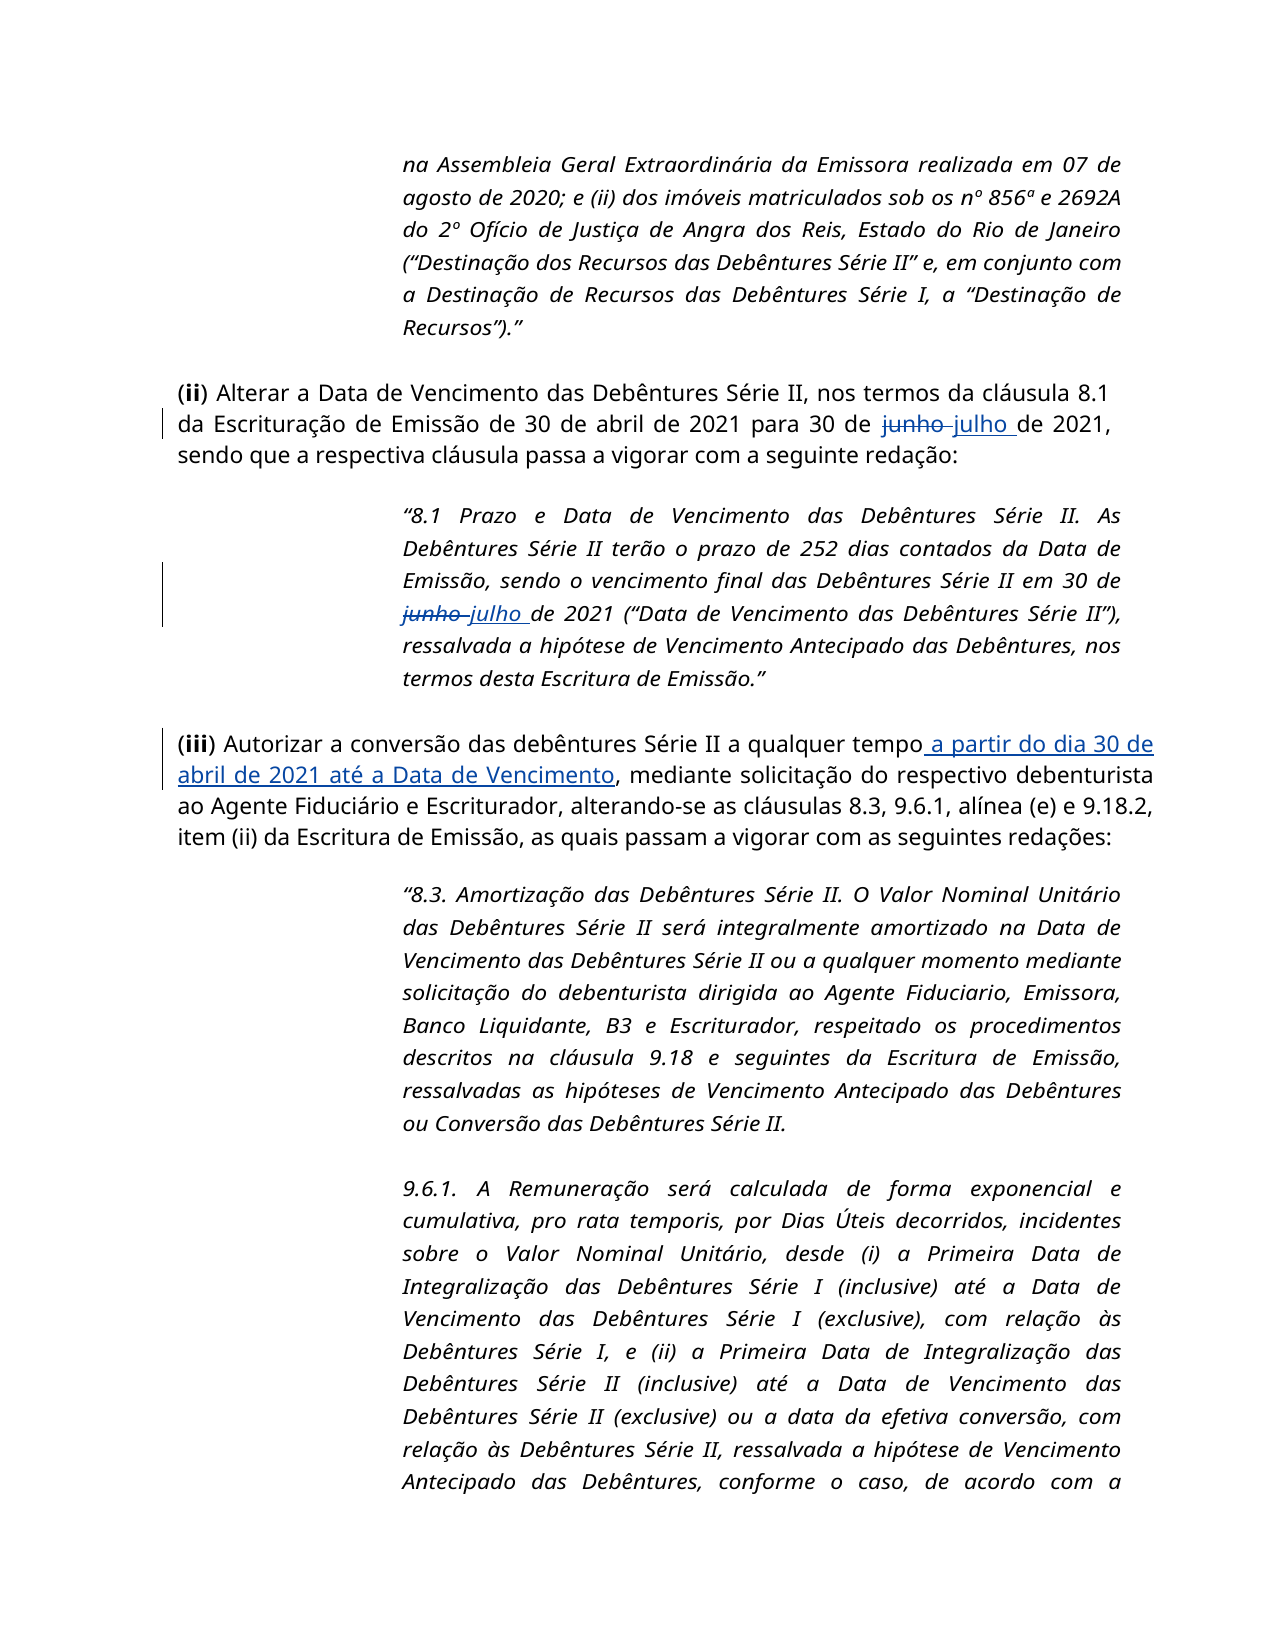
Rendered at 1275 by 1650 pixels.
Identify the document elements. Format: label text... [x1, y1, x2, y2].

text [402, 1174, 1125, 1496]
text “8.1 Prazo e Data de Vencimento das Debêntures Série II. As Debêntures Série II terão o prazo de 252 dias contados da Data de Emissão, sendo o vencimento final das Debêntures Série II em 30 de de 2021 (“Data de Vencimento das Debêntures Série II”), ressalvada a hipótese de Vencimento Antecipado das Debêntures, nos termos desta Escritura de Emissão.” [402, 501, 1125, 693]
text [402, 150, 1125, 341]
text “8.3. Amortização das Debêntures Série II. O Valor Nominal Unitário das Debêntures Série II será integralmente amortizado na Data de Vencimento das Debêntures Série II ou a qualquer momento mediante solicitação do debenturista dirigida ao Agente Fiduciario, Emissora, Banco Liquidante, B3 e Escriturador, respeitado os procedimentos descritos na cláusula 9.18 e seguintes da Escritura de Emissão, ressalvadas as hipóteses de Vencimento Antecipado das Debêntures ou Conversão das Debêntures Série II. [402, 881, 1125, 1137]
text (ii) Alterar a Data de Vencimento das Debêntures Série II, nos termos da cláusula 8.1 da Escrituração de Emissão de 30 de abril de 2021 para 30 de de 2021, sendo que a respectiva cláusula passa a vigorar com a seguinte redação: [177, 377, 1111, 471]
text (iii) Autorizar a conversão das debêntures Série II a qualquer tempo, mediante solicitação do respectivo debenturista ao Agente Fiduciário e Escriturador, alterando-se as cláusulas 8.3, 9.6.1, alínea (e) e 9.18.2, item (ii) da Escritura de Emissão, as quais passam a vigorar com as seguintes redações: [177, 727, 1154, 852]
